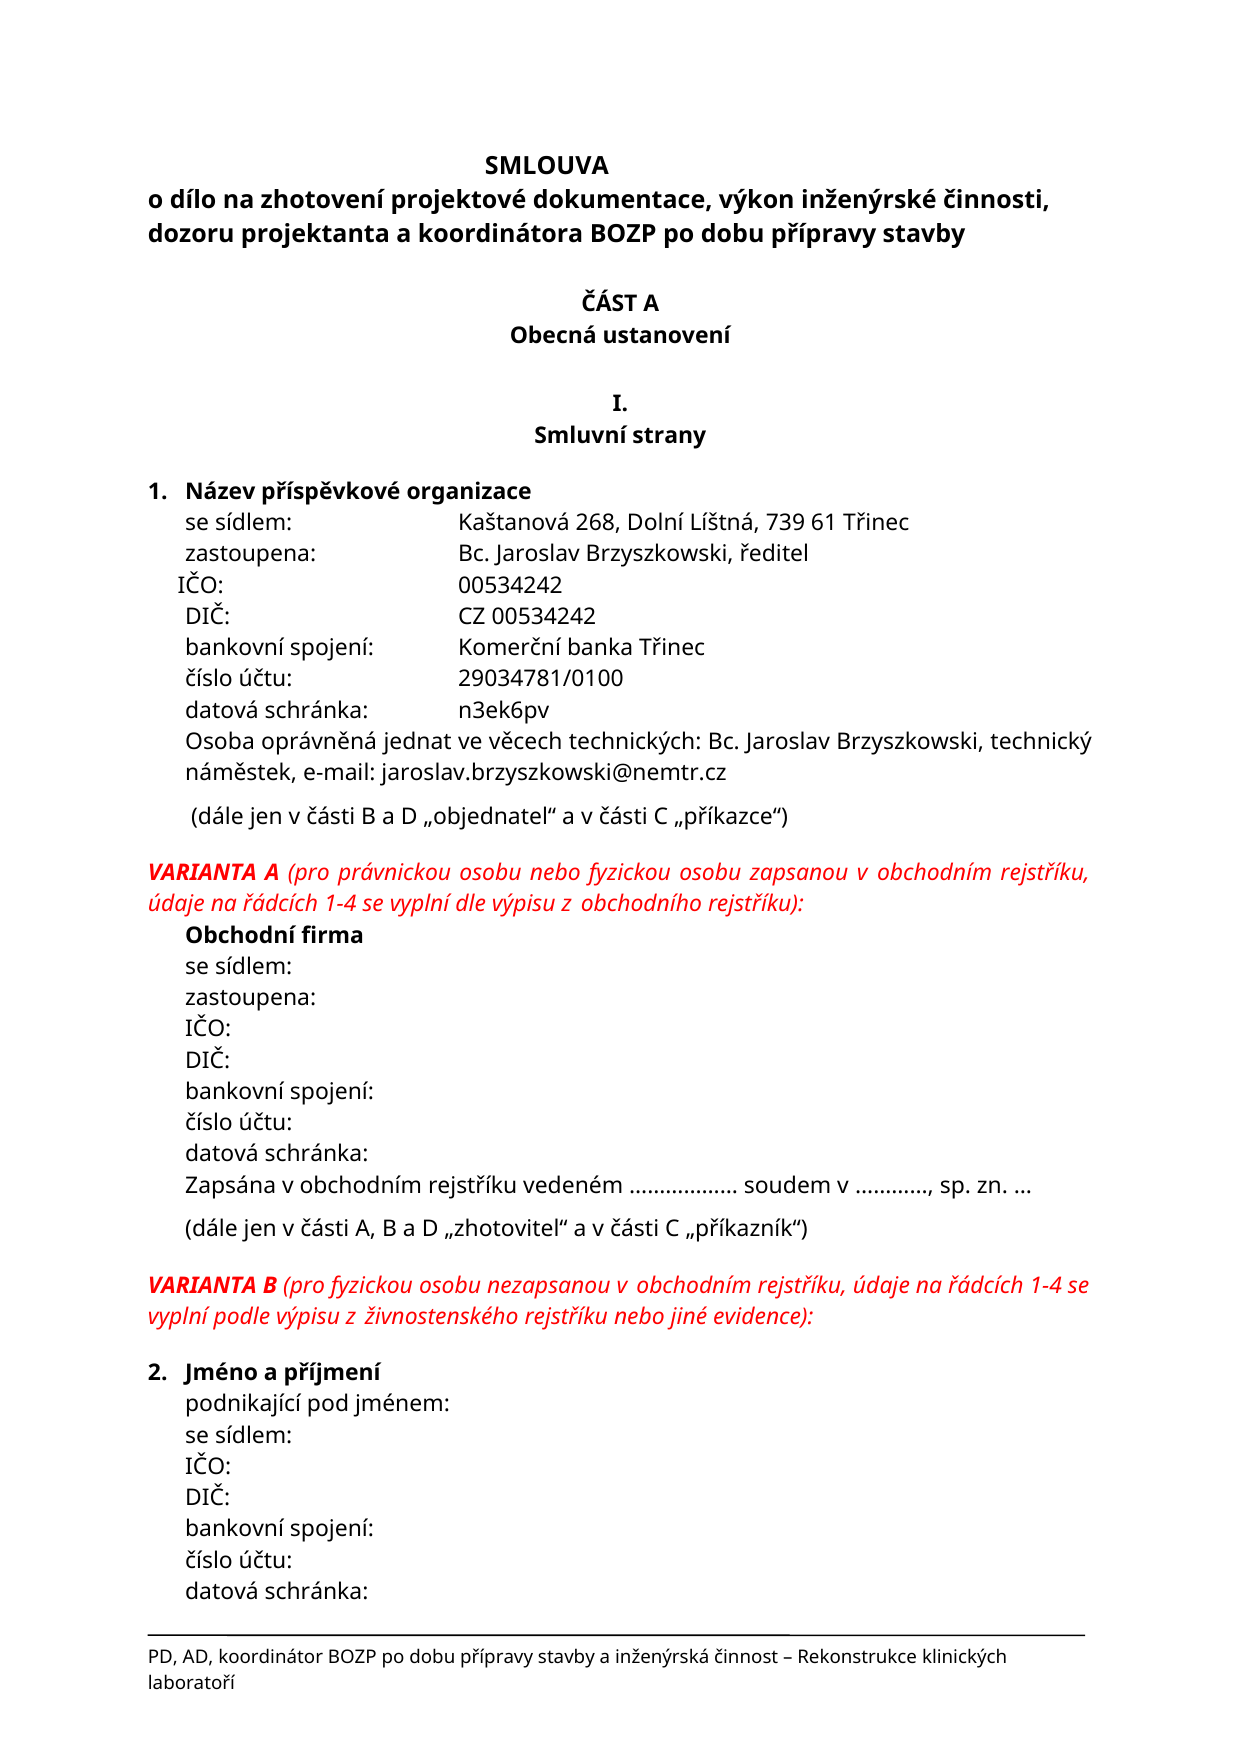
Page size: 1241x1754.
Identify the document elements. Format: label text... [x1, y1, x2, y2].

list zastoupena: [185, 981, 1092, 1012]
text I. Smluvní strany [148, 387, 1092, 450]
list datová schránka: [185, 1137, 1092, 1169]
subtitle ČÁST A Obecná ustanovení [148, 287, 1092, 350]
text SMLOUVA o dílo na zhotovení projektové dokumentace, výkon inženýrské činnosti, dozoru projektanta a koordinátora BOZP po dobu přípravy stavby [148, 148, 1092, 250]
list datová schránka: [185, 1575, 1092, 1606]
list IČO: [185, 1012, 1092, 1044]
list číslo účtu: [185, 1106, 1092, 1137]
list DIČ: [185, 1044, 1092, 1075]
text VARIANTA B (pro fyzickou osobu nezapsanou v obchodním rejstříku, údaje na řádcích 1-4 se vyplní podle výpisu z živnostenského rejstříku nebo jiné evidence): [148, 1269, 1092, 1331]
list Název příspěvkové organizace [148, 475, 1092, 506]
list číslo účtu: 29034781/0100 [185, 662, 1092, 694]
list se sídlem: Kaštanová 268, Dolní Líštná, 739 61 Třinec [185, 506, 1092, 537]
list DIČ: [185, 1481, 1092, 1512]
list se sídlem: [185, 1419, 1092, 1450]
list bankovní spojení: [185, 1075, 1092, 1106]
list DIČ: CZ 00534242 [185, 600, 1092, 631]
list datová schránka: n3ek6pv [185, 694, 1092, 725]
text VARIANTA A (pro právnickou osobu nebo fyzickou osobu zapsanou v obchodním rejstříku, údaje na řádcích 1-4 se vyplní dle výpisu z obchodního rejstříku): [148, 856, 1092, 919]
list zastoupena: Bc. Jaroslav Brzyszkowski, ředitel [185, 537, 1092, 569]
text (dále jen v části A, B a D „zhotovitel“ a v části C „příkazník“) [185, 1212, 1092, 1244]
list podnikající pod jménem: [185, 1387, 1092, 1419]
list IČO: [185, 1450, 1092, 1481]
list bankovní spojení: Komerční banka Třinec [185, 631, 1092, 662]
list se sídlem: [185, 950, 1092, 981]
text (dále jen v části B a D „objednatel“ a v části C „příkazce“) [185, 800, 1092, 831]
list Osoba oprávněná jednat ve věcech technických: Bc. Jaroslav Brzyszkowski, technický náměstek, e-mail: jaroslav.brzyszkowski@nemtr.cz [185, 725, 1092, 787]
list číslo účtu: [185, 1544, 1092, 1575]
list bankovní spojení: [185, 1512, 1092, 1544]
list IČO: 00534242 [148, 569, 1092, 600]
list Obchodní firma [185, 919, 1092, 950]
list Zapsána v obchodním rejstříku vedeném ……………… soudem v …………, sp. zn. … [185, 1169, 1092, 1200]
list Jméno a příjmení [148, 1356, 1092, 1387]
